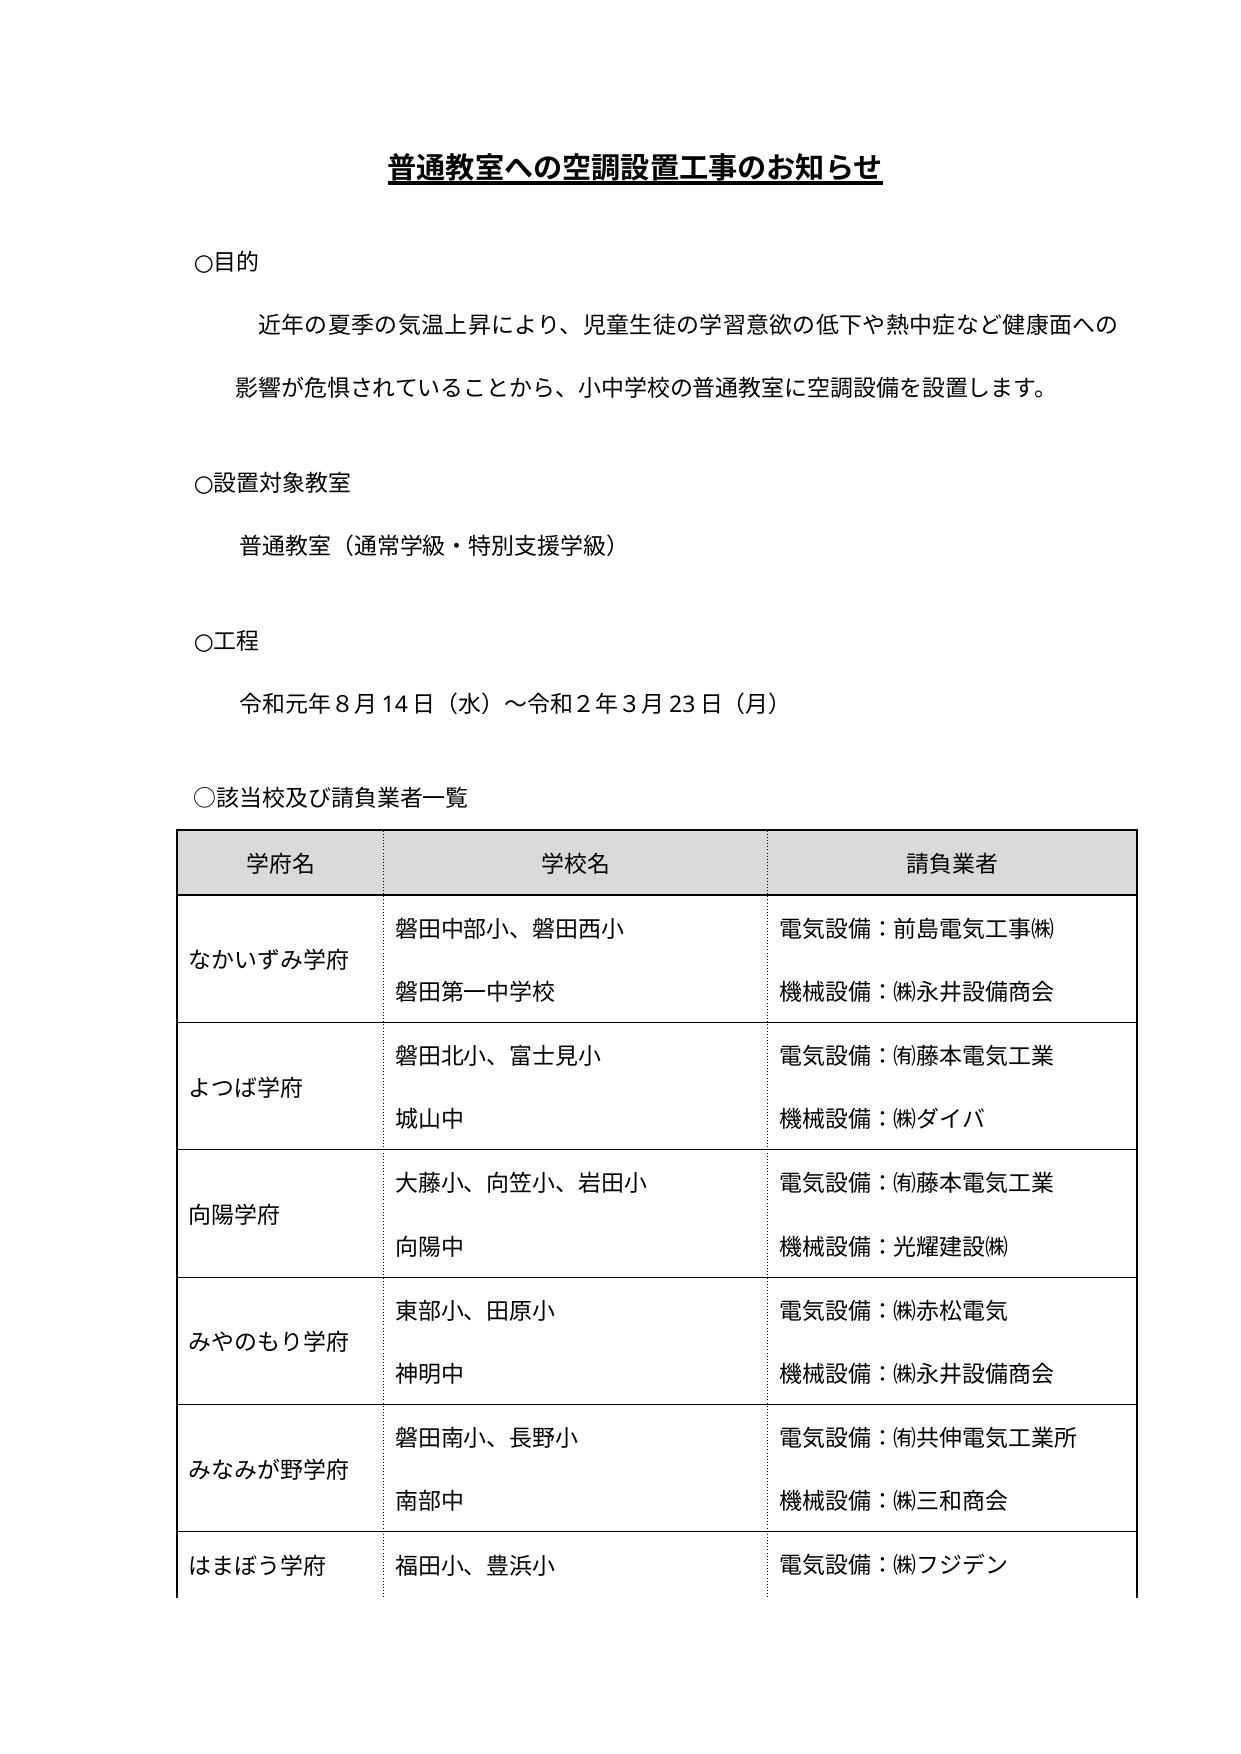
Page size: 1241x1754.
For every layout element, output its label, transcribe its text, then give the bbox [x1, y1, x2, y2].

text ○工程 [148, 608, 1122, 671]
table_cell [768, 1532, 1136, 1598]
table_header 学校名 [384, 831, 768, 894]
table_header 請負業者 [768, 831, 1136, 894]
table_cell 電気設備：㈲共伸電気工業所 機械設備：㈱三和商会 [768, 1405, 1136, 1531]
table_cell みやのもり学府 [178, 1278, 384, 1404]
text 近年の夏季の気温上昇により、児童生徒の学習意欲の低下や熱中症など健康面への影響が危惧されていることから、小中学校の普通教室に空調設備を設置します。 [235, 292, 1122, 418]
table_cell 磐田北小、富士見小 城山中 [384, 1023, 768, 1149]
table_cell はまぼう学府 [178, 1532, 384, 1598]
text 令和元年８月14日（水）～令和２年３月23日（月） [148, 671, 1122, 734]
table_cell 電気設備：㈲藤本電気工業 機械設備：光耀建設㈱ [768, 1150, 1136, 1277]
table_cell 電気設備：前島電気工事㈱ 機械設備：㈱永井設備商会 [768, 896, 1136, 1022]
table_cell 大藤小、向笠小、岩田小 向陽中 [384, 1150, 768, 1277]
text ○設置対象教室 [148, 450, 1122, 513]
table_cell 磐田中部小、磐田西小 磐田第一中学校 [384, 896, 768, 1022]
table_cell 電気設備：㈱赤松電気 機械設備：㈱永井設備商会 [768, 1278, 1136, 1404]
text ○該当校及び請負業者一覧 [148, 765, 1122, 828]
table_cell 磐田南小、長野小 南部中 [384, 1405, 768, 1531]
table_cell 東部小、田原小 神明中 [384, 1278, 768, 1404]
table_cell よつば学府 [178, 1023, 384, 1149]
table_header 学府名 [178, 831, 384, 894]
text 普通教室への空調設置工事のお知らせ [148, 134, 1122, 197]
text 普通教室（通常学級・特別支援学級） [148, 513, 1122, 576]
table_cell なかいずみ学府 [178, 896, 384, 1022]
text ○目的 [148, 229, 1122, 292]
table_cell 向陽学府 [178, 1150, 384, 1277]
table_cell みなみが野学府 [178, 1405, 384, 1531]
table_cell 福田小、豊浜小 福田中 [384, 1532, 768, 1598]
table_cell 電気設備：㈲藤本電気工業 機械設備：㈱ダイバ [768, 1023, 1136, 1149]
